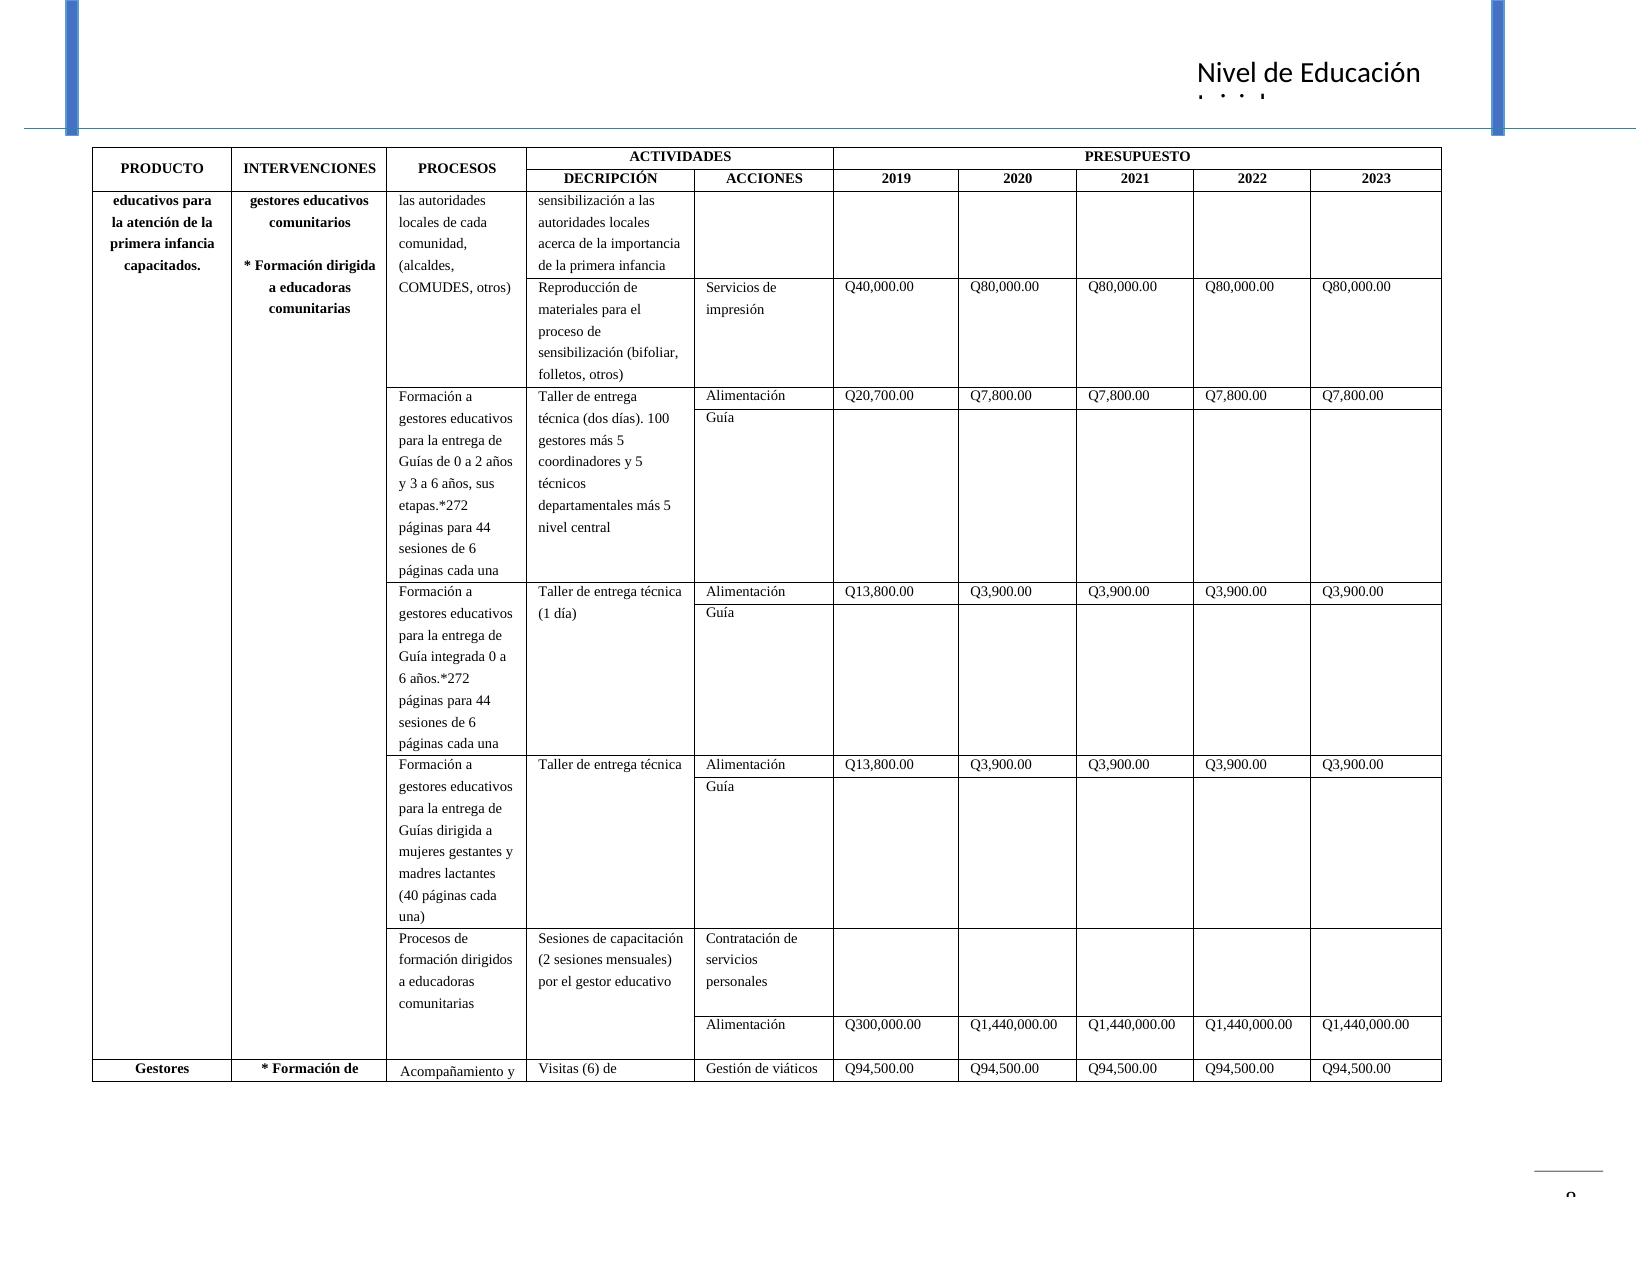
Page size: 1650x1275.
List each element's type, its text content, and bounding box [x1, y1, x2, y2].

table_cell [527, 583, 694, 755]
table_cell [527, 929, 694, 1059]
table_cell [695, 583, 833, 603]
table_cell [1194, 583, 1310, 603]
table_cell Guía [695, 410, 833, 582]
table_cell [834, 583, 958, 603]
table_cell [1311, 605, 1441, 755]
table_cell [834, 192, 958, 278]
table_cell 2022 [1194, 170, 1310, 191]
table_cell Q7,800.00 [1194, 388, 1310, 408]
table_cell DECRIPCIÓN [527, 170, 694, 191]
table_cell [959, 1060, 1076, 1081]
table_cell [695, 192, 833, 278]
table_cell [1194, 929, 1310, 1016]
table_cell educativos para la atención de la primera infancia capacitados. [93, 192, 231, 1059]
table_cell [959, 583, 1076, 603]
table_cell Reproducción de materiales para el proceso de sensibilización (bifoliar, folletos, otros) [527, 279, 694, 387]
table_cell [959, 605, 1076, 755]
table_cell ACCIONES [695, 170, 833, 191]
table_cell Q80,000.00 [1077, 279, 1193, 387]
table_cell [1077, 192, 1193, 278]
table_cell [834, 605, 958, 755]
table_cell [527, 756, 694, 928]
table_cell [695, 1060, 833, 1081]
table_header PROCESOS [387, 148, 526, 191]
table_cell gestores educativos comunitarios * Formación dirigida a educadoras comunitarias [232, 192, 386, 1059]
table_header PRESUPUESTO [834, 148, 1441, 169]
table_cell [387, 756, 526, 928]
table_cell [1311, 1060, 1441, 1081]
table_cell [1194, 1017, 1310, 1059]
table_cell sensibilización a las autoridades locales acerca de la importancia de la primera infancia [527, 192, 694, 278]
table_cell Q20,700.00 [834, 388, 958, 408]
table_cell [959, 410, 1076, 582]
table_header INTERVENCIONES [232, 148, 386, 191]
table_cell 2023 [1311, 170, 1441, 191]
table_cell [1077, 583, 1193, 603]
table_cell Formación a gestores educativos para la entrega de Guías de 0 a 2 años y 3 a 6 años, sus etapas.*272 páginas para 44 sesiones de 6 páginas cada una [387, 388, 526, 582]
table_cell Q80,000.00 [1194, 279, 1310, 387]
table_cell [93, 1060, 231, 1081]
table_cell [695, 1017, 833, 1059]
table_cell 2020 [959, 170, 1076, 191]
table_cell Taller de entrega técnica (dos días). 100 gestores más 5 coordinadores y 5 técnicos departamentales más 5 nivel central [527, 388, 694, 582]
table_cell [834, 410, 958, 582]
table_cell Q7,800.00 [1311, 388, 1441, 408]
table_cell Q7,800.00 [959, 388, 1076, 408]
table_header PRODUCTO [93, 148, 231, 191]
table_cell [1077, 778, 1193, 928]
table_cell Servicios de impresión [695, 279, 833, 387]
table_cell 2019 [834, 170, 958, 191]
table_cell Q80,000.00 [1311, 279, 1441, 387]
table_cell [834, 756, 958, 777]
table_header ACTIVIDADES [527, 148, 833, 169]
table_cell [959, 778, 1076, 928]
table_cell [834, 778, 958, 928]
table_cell Q7,800.00 [1077, 388, 1193, 408]
table_cell [1194, 192, 1310, 278]
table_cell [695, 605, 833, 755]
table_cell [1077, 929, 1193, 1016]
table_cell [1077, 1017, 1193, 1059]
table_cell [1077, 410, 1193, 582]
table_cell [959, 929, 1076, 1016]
table_cell [1311, 192, 1441, 278]
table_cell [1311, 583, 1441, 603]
table_cell Q80,000.00 [959, 279, 1076, 387]
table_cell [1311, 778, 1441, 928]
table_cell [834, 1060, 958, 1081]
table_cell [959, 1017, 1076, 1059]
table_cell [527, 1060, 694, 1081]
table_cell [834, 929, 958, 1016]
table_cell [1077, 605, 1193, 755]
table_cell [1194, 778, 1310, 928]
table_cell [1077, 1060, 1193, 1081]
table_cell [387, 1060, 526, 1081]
table_cell 2021 [1077, 170, 1193, 191]
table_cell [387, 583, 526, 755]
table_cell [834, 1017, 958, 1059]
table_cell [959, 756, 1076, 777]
table_cell [959, 192, 1076, 278]
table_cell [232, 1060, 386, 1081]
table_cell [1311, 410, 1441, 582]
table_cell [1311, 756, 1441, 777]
table_cell Q40,000.00 [834, 279, 958, 387]
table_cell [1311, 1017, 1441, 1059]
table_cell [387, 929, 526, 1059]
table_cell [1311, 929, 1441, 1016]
table_cell Alimentación [695, 388, 833, 408]
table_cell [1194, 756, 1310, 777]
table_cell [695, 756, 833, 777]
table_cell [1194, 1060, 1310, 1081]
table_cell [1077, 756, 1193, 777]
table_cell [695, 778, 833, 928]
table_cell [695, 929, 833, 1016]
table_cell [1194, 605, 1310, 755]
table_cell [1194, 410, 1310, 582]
table_cell las autoridades locales de cada comunidad, (alcaldes, COMUDES, otros) [387, 192, 526, 387]
